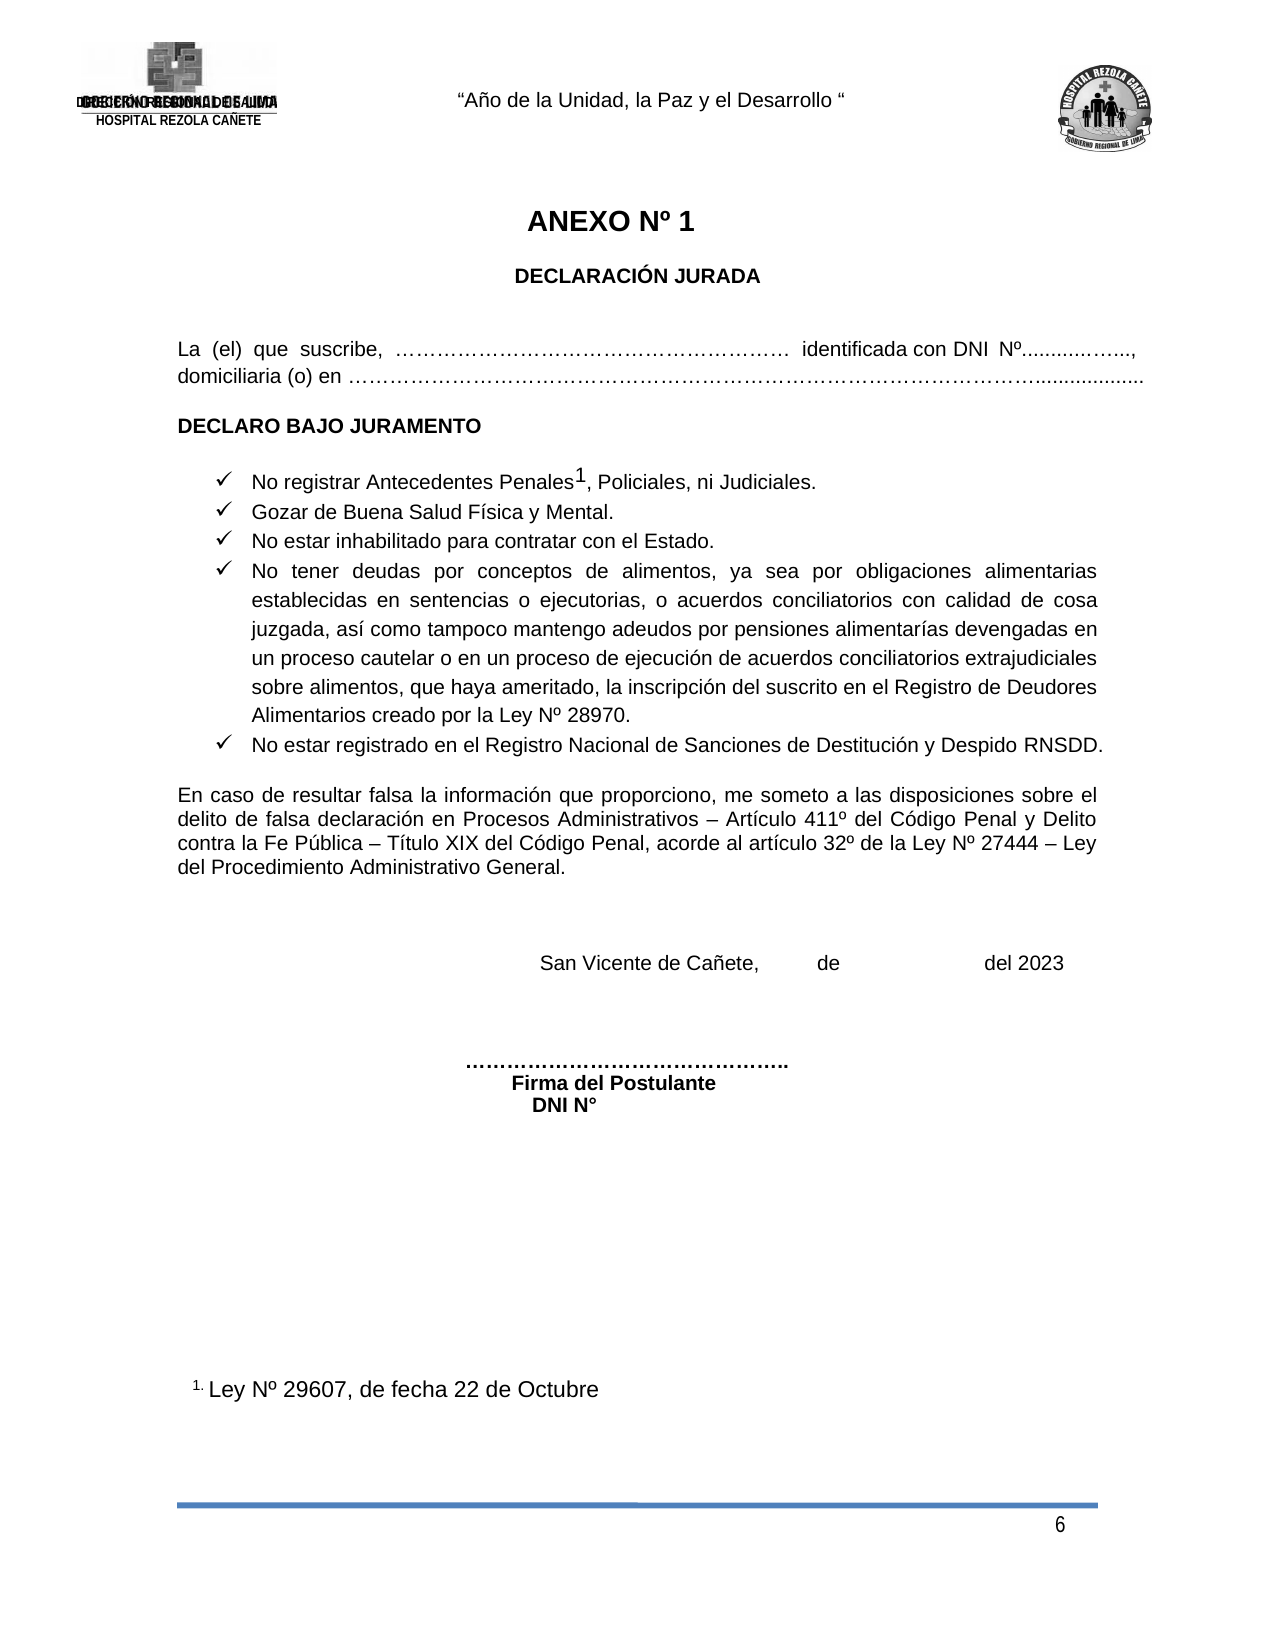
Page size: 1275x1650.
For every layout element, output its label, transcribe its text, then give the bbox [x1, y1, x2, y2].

text DNI N° [503, 1094, 1150, 1117]
text ANEXO Nº 1 [164, 204, 1057, 238]
text DECLARO BAJO JURAMENTO [177, 413, 1150, 437]
text La (el) que suscribe, ………………………………………………… identificada con DNI Nº …..., [177, 336, 1150, 362]
picture [1058, 65, 1152, 152]
text DECLARACIÓN JURADA [218, 264, 1057, 288]
picture [850, 1510, 1098, 1540]
text San Vicente de Cañete, de del 2023 [164, 951, 1150, 975]
text ……………………………………….. [164, 1049, 1150, 1073]
text En caso de resultar falsa la información que proporciono, me someto a las disposiciones sobre el delito de falsa declaración en Procesos Administrativos – Artículo 411º del Código Penal y Delito contra la Fe Pública – Título XIX del Código Penal, acorde al artículo 32º de la Ley Nº 27444 – Ley del Procedimiento Administrativo General. [177, 783, 1098, 879]
list Gozar de Buena Salud Física y Mental. [214, 499, 1150, 524]
text domiciliaria (o) en ………………………………………………………………………………………................... [177, 362, 1150, 388]
list No registrar Antecedentes Penales1, Policiales, ni Judiciales. [214, 462, 1150, 494]
text Firma del Postulante [511, 1073, 1150, 1094]
list No estar inhabilitado para contratar con el Estado. [214, 529, 1150, 554]
list No tener deudas por conceptos de alimentos, ya sea por obligaciones alimentarias establecidas en sentencias o ejecutorias, o acuerdos conciliatorios con calidad de cosa juzgada, así como tampoco mantengo adeudos por pensiones alimentarías devengadas en un proceso cautelar o en un proceso de ejecución de acuerdos conciliatorios extrajudiciales sobre alimentos, que haya ameritado, la inscripción del suscrito en el Registro de Deudores Alimentarios creado por la Ley Nº 28970. [214, 559, 1098, 727]
list No estar registrado en el Registro Nacional de Sanciones de Destitución y Despido RNSDD. [214, 732, 1150, 758]
picture [81, 42, 277, 114]
text 1. Ley Nº 29607, de fecha 22 de Octubre [192, 1376, 1150, 1402]
